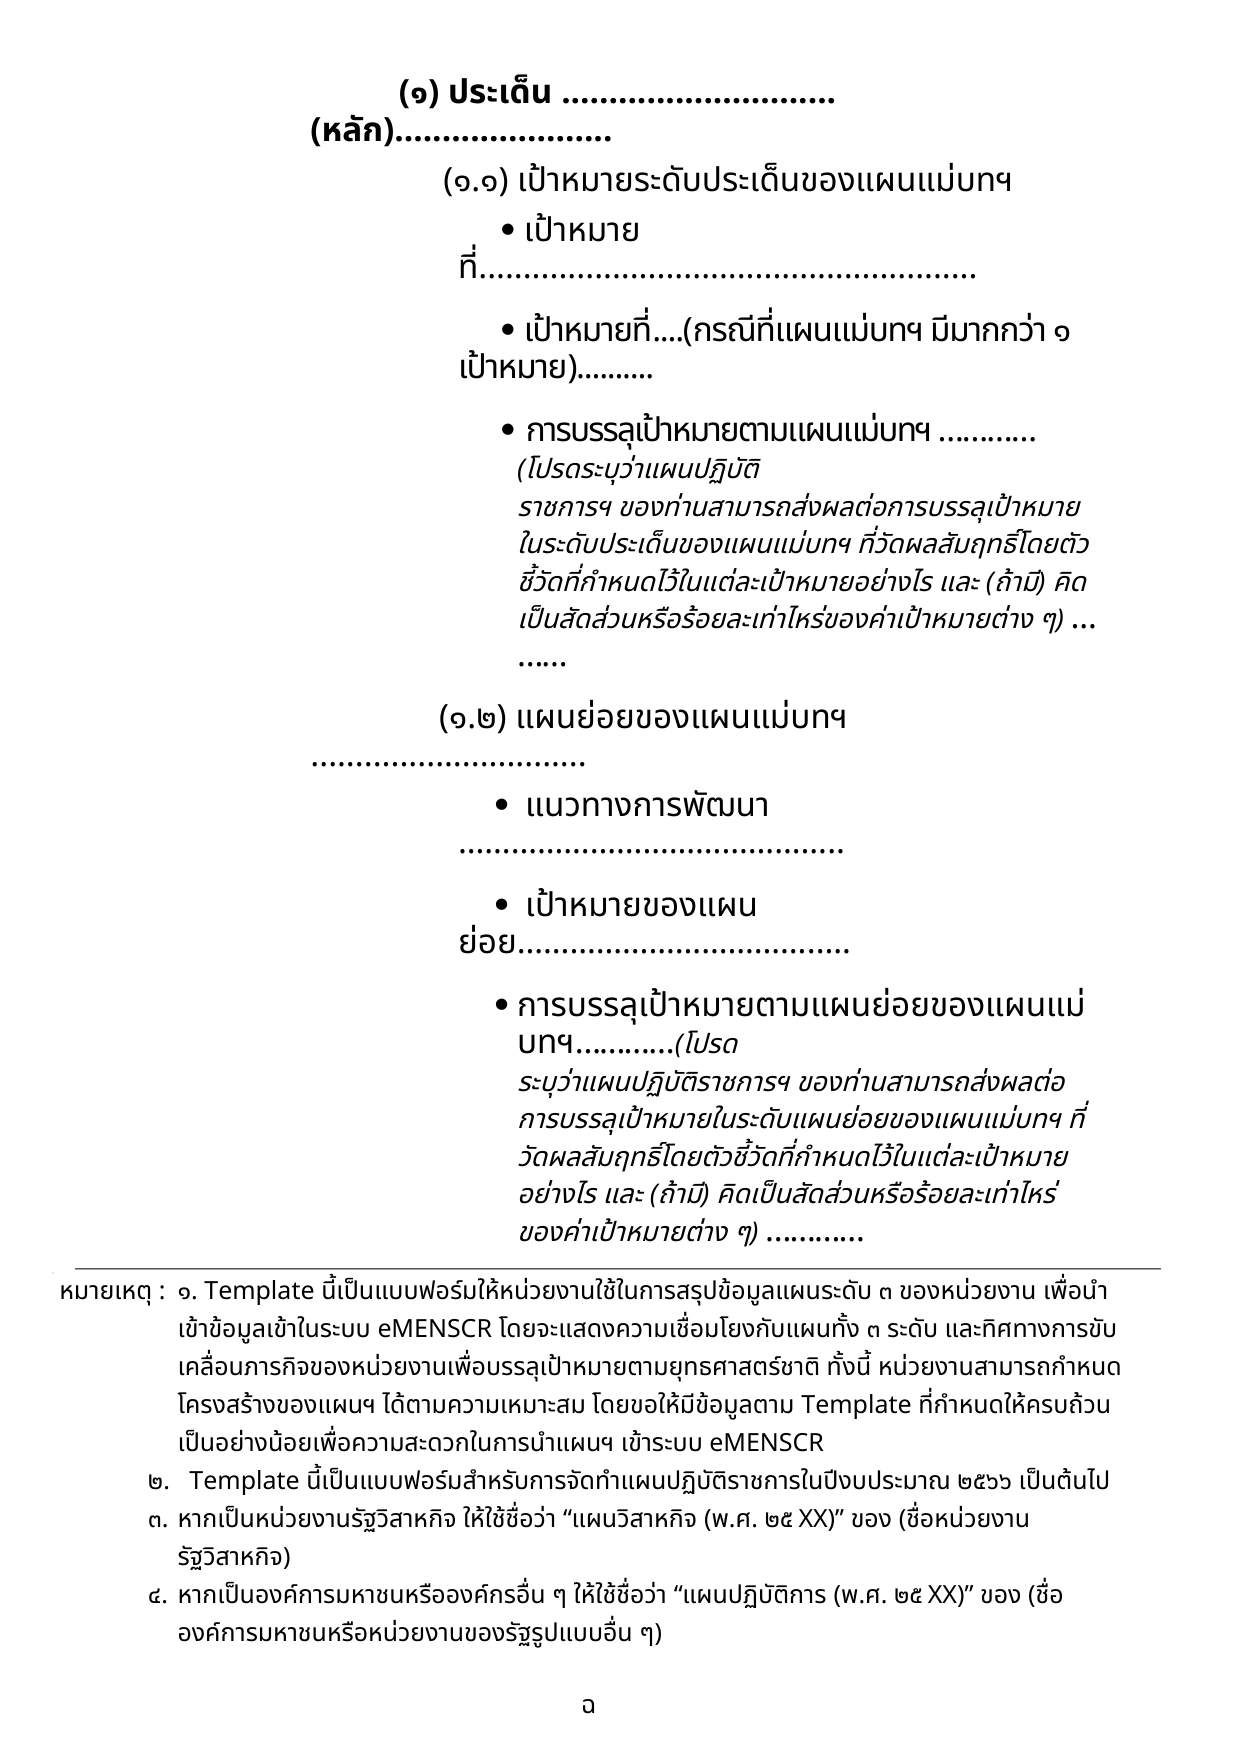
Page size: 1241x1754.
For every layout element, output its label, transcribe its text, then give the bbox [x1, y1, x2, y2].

list เป้าหมายที่........................................................ [458, 211, 1063, 286]
list (๑.๑) เป้าหมายระดับประเด็นของแผนแม่บทฯ [310, 161, 1063, 199]
list (๑) ประเด็น .............................(หลัก)....................... [277, 74, 1063, 149]
list การบรรลุเป้าหมายตามแผนแม่บทฯ …………(โปรดระบุว่าแผนปฏิบัติ ราชการฯ ของท่านสามารถส่งผลต่อการบรรลุเป้าหมายในระดับประเด็นของแผนแม่บทฯ ที่วัดผลสัมฤทธิ์โดยตัวชี้วัดที่กำหนดไว้ในแต่ละเป้าหมายอย่างไร และ (ถ้ามี) คิดเป็นสัดส่วนหรือร้อยละเท่าไหร่ของค่าเป้าหมายต่าง ๆ) ……… [502, 411, 1097, 674]
list เป้าหมายของแผนย่อย……………………………..… [458, 886, 1063, 961]
list แนวทางการพัฒนา …………………………………….. [458, 786, 1063, 861]
list (๑.๒) แผนย่อยของแผนแม่บทฯ ............................... [266, 699, 1063, 774]
list เป้าหมายที่....(กรณีที่แผนแม่บทฯ มีมากกว่า ๑ เป้าหมาย).......... [458, 311, 1097, 386]
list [496, 986, 1097, 1249]
